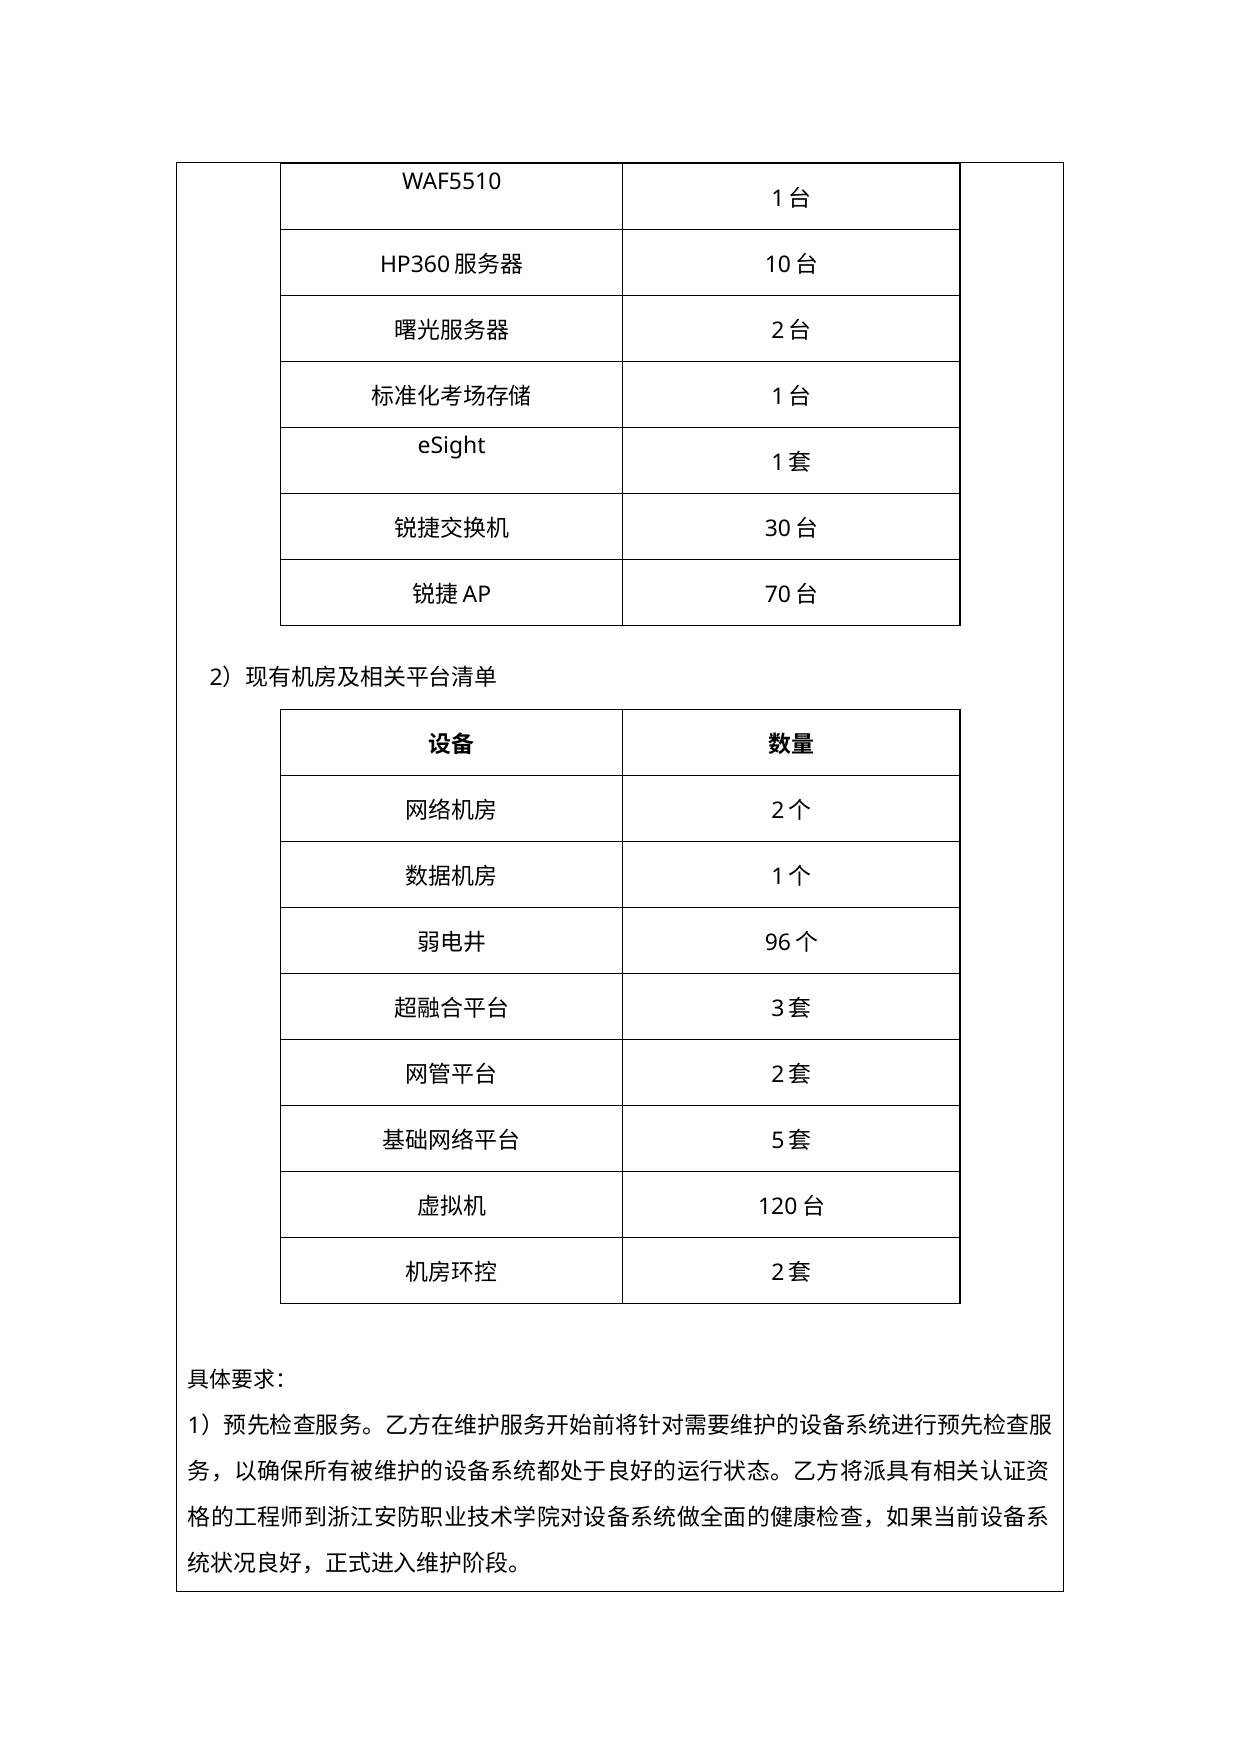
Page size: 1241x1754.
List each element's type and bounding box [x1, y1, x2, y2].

table_header [177, 163, 1063, 1591]
